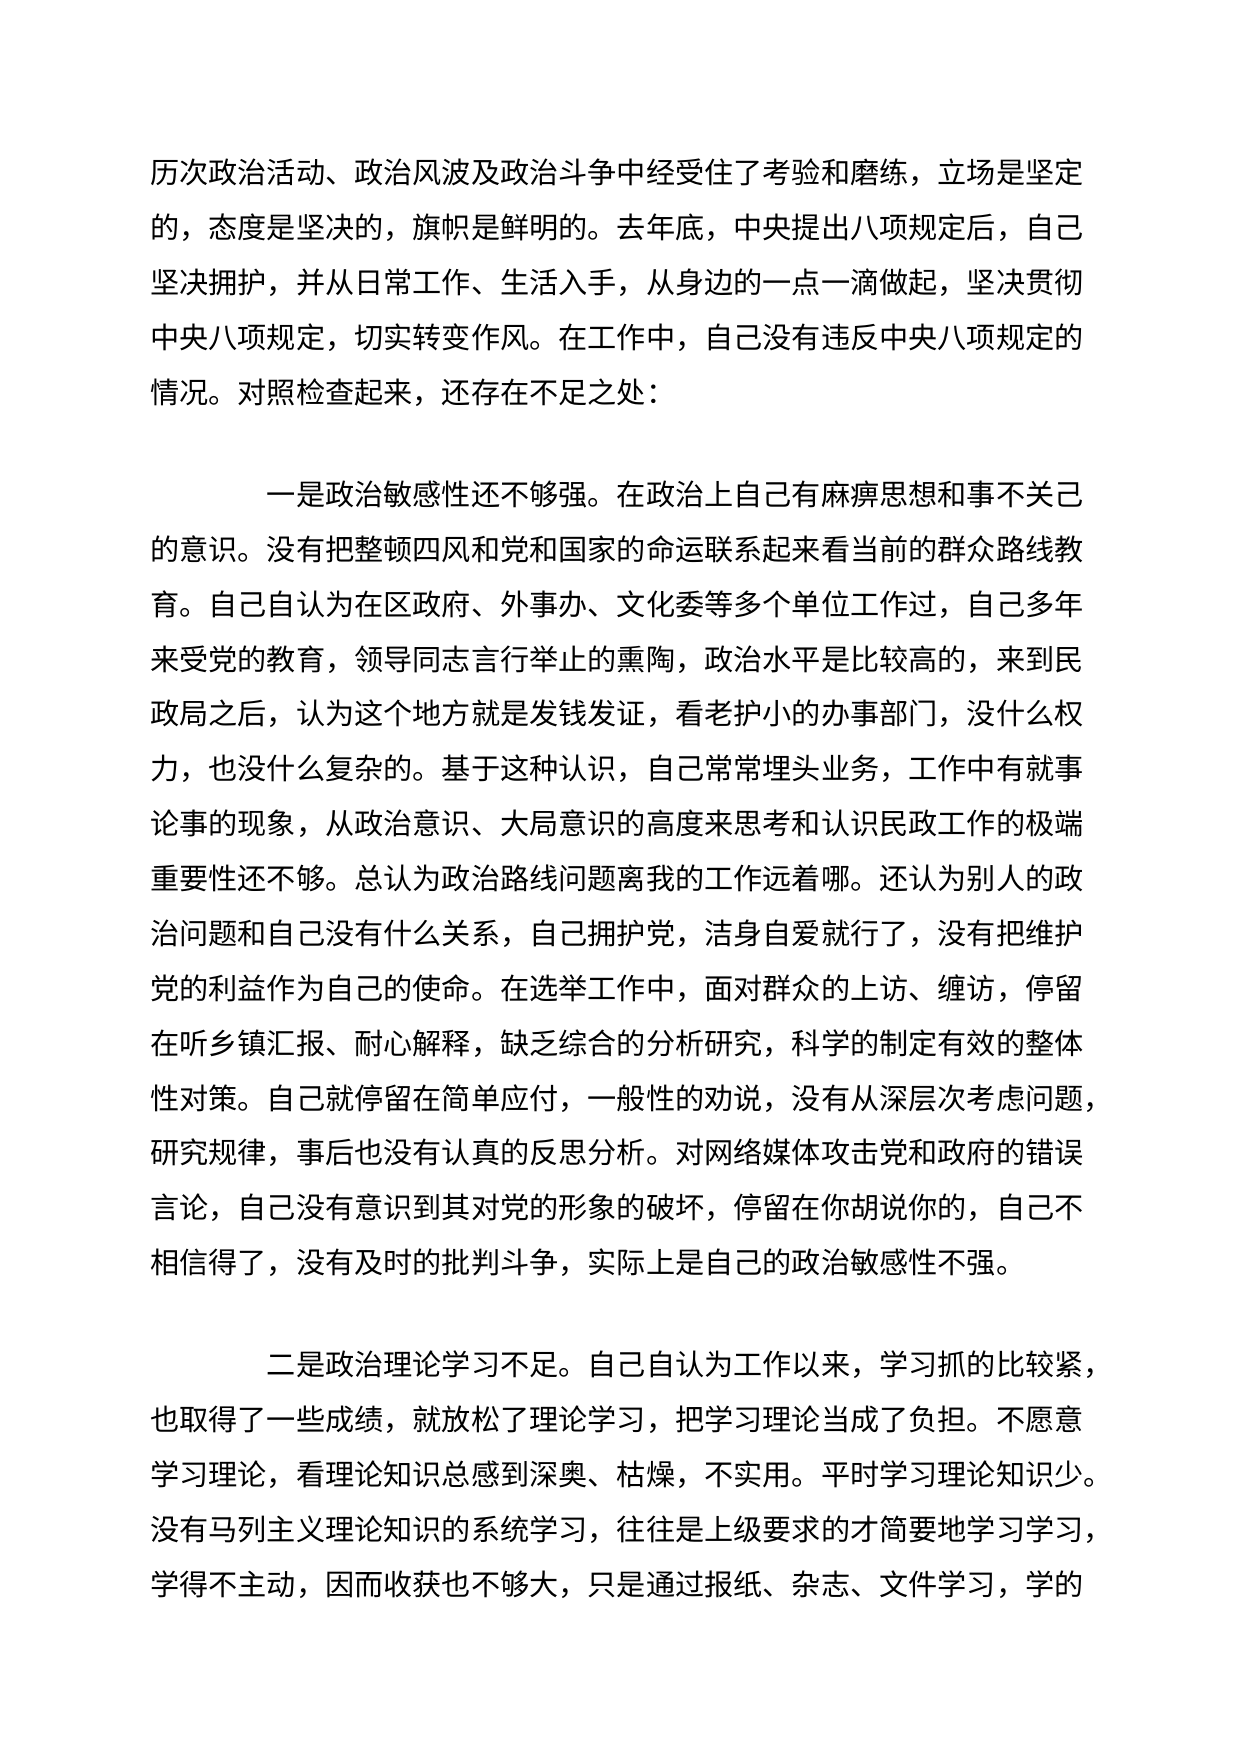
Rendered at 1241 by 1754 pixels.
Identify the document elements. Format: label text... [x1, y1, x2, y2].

text 一是政治敏感性还不够强。在政治上自己有麻痹思想和事不关己的意识。没有把整顿四风和党和国家的命运联系起来看当前的群众路线教育。自己自认为在区政府、外事办、文化委等多个单位工作过，自己多年来受党的教育，领导同志言行举止的熏陶，政治水平是比较高的，来到民政局之后，认为这个地方就是发钱发证，看老护小的办事部门，没什么权力，也没什么复杂的。基于这种认识，自己常常埋头业务，工作中有就事论事的现象，从政治意识、大局意识的高度来思考和认识民政工作的极端重要性还不够。总认为政治路线问题离我的工作远着哪。还认为别人的政治问题和自己没有什么关系，自己拥护党，洁身自爱就行了，没有把维护党的利益作为自己的使命。在选举工作中，面对群众的上访、缠访，停留在听乡镇汇报、耐心解释，缺乏综合的分析研究，科学的制定有效的整体性对策。自己就停留在简单应付，一般性的劝说，没有从深层次考虑问题，研究规律，事后也没有认真的反思分析。对网络媒体攻击党和政府的错误言论，自己没有意识到其对党的形象的破坏，停留在你胡说你的，自己不相信得了，没有及时的批判斗争，实际上是自己的政治敏感性不强。 [150, 471, 1090, 1282]
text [150, 1342, 1090, 1603]
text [150, 150, 1090, 412]
